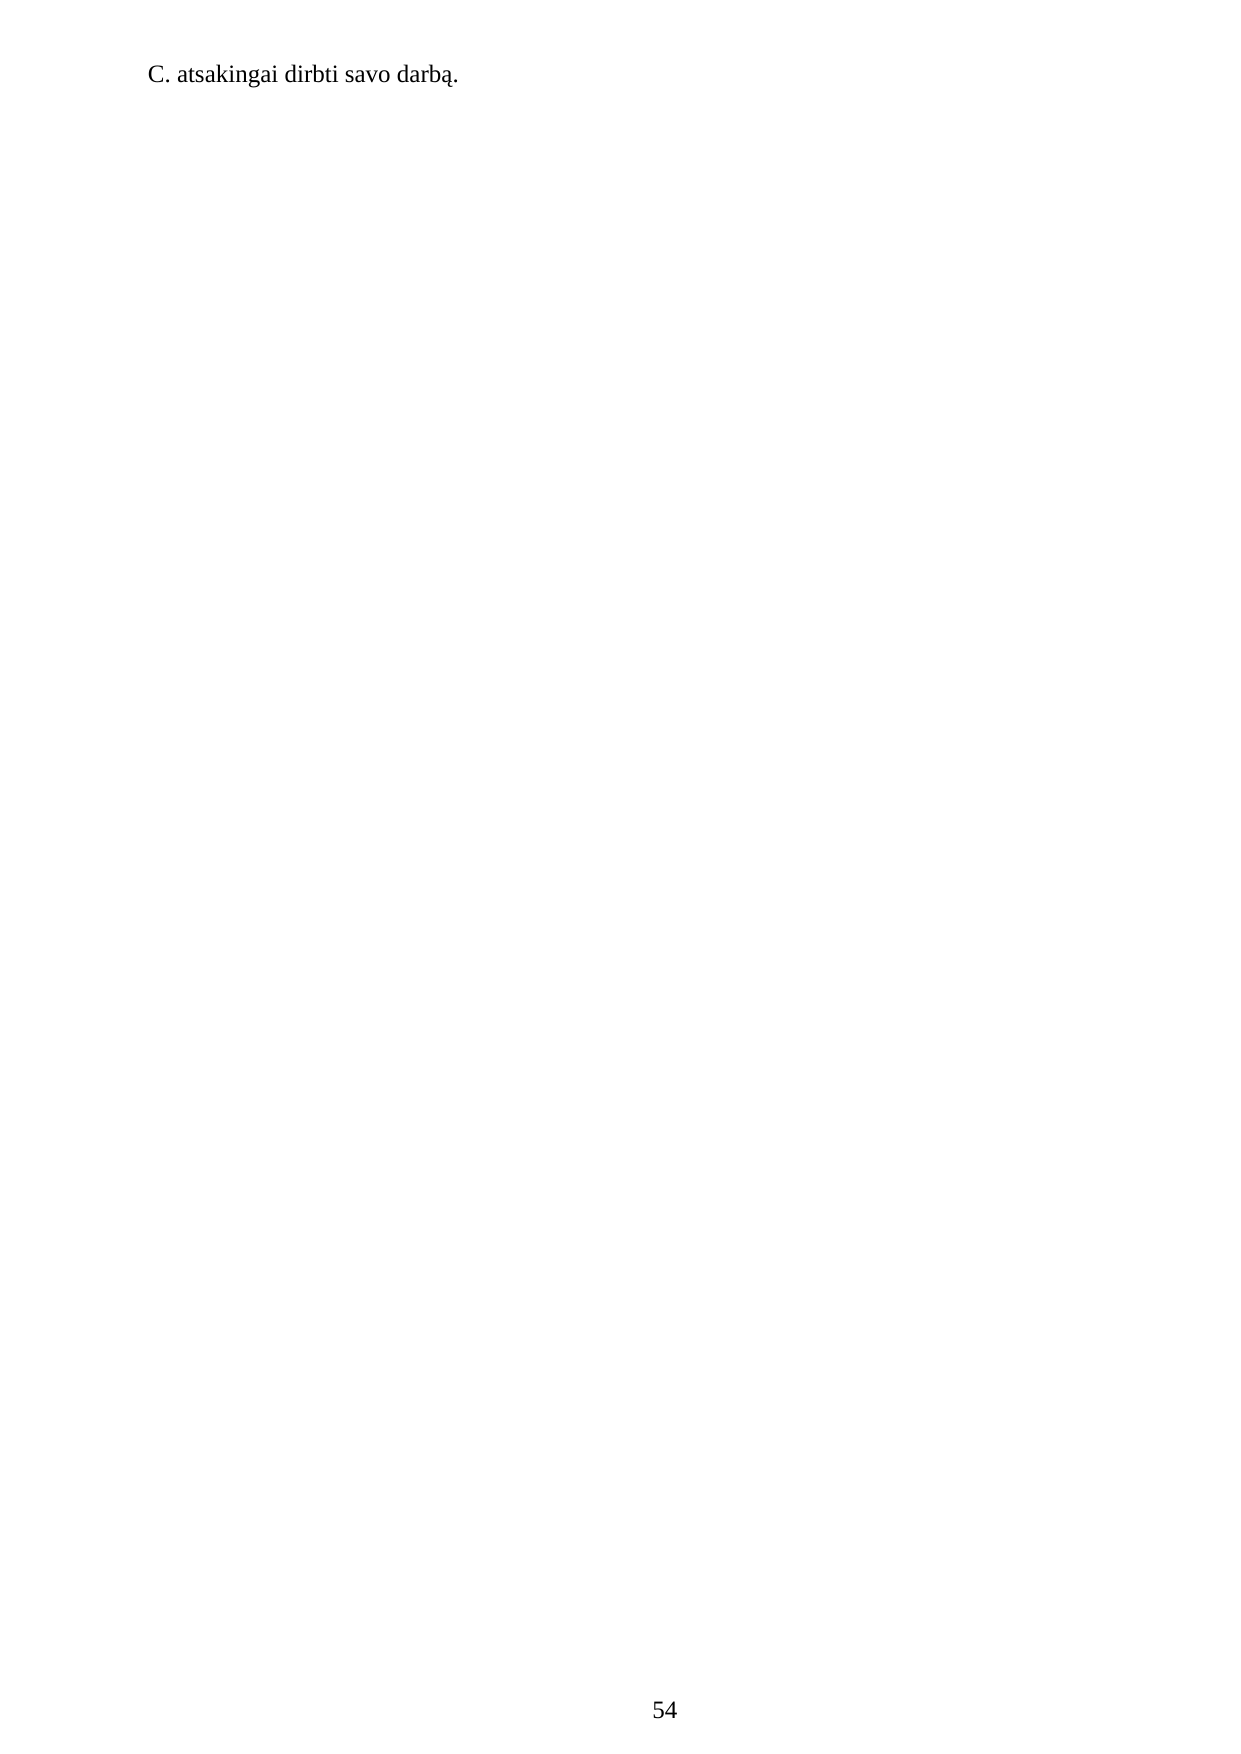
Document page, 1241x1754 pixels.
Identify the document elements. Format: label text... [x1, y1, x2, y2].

text C. atsakingai dirbti savo darbą. [148, 59, 1181, 88]
